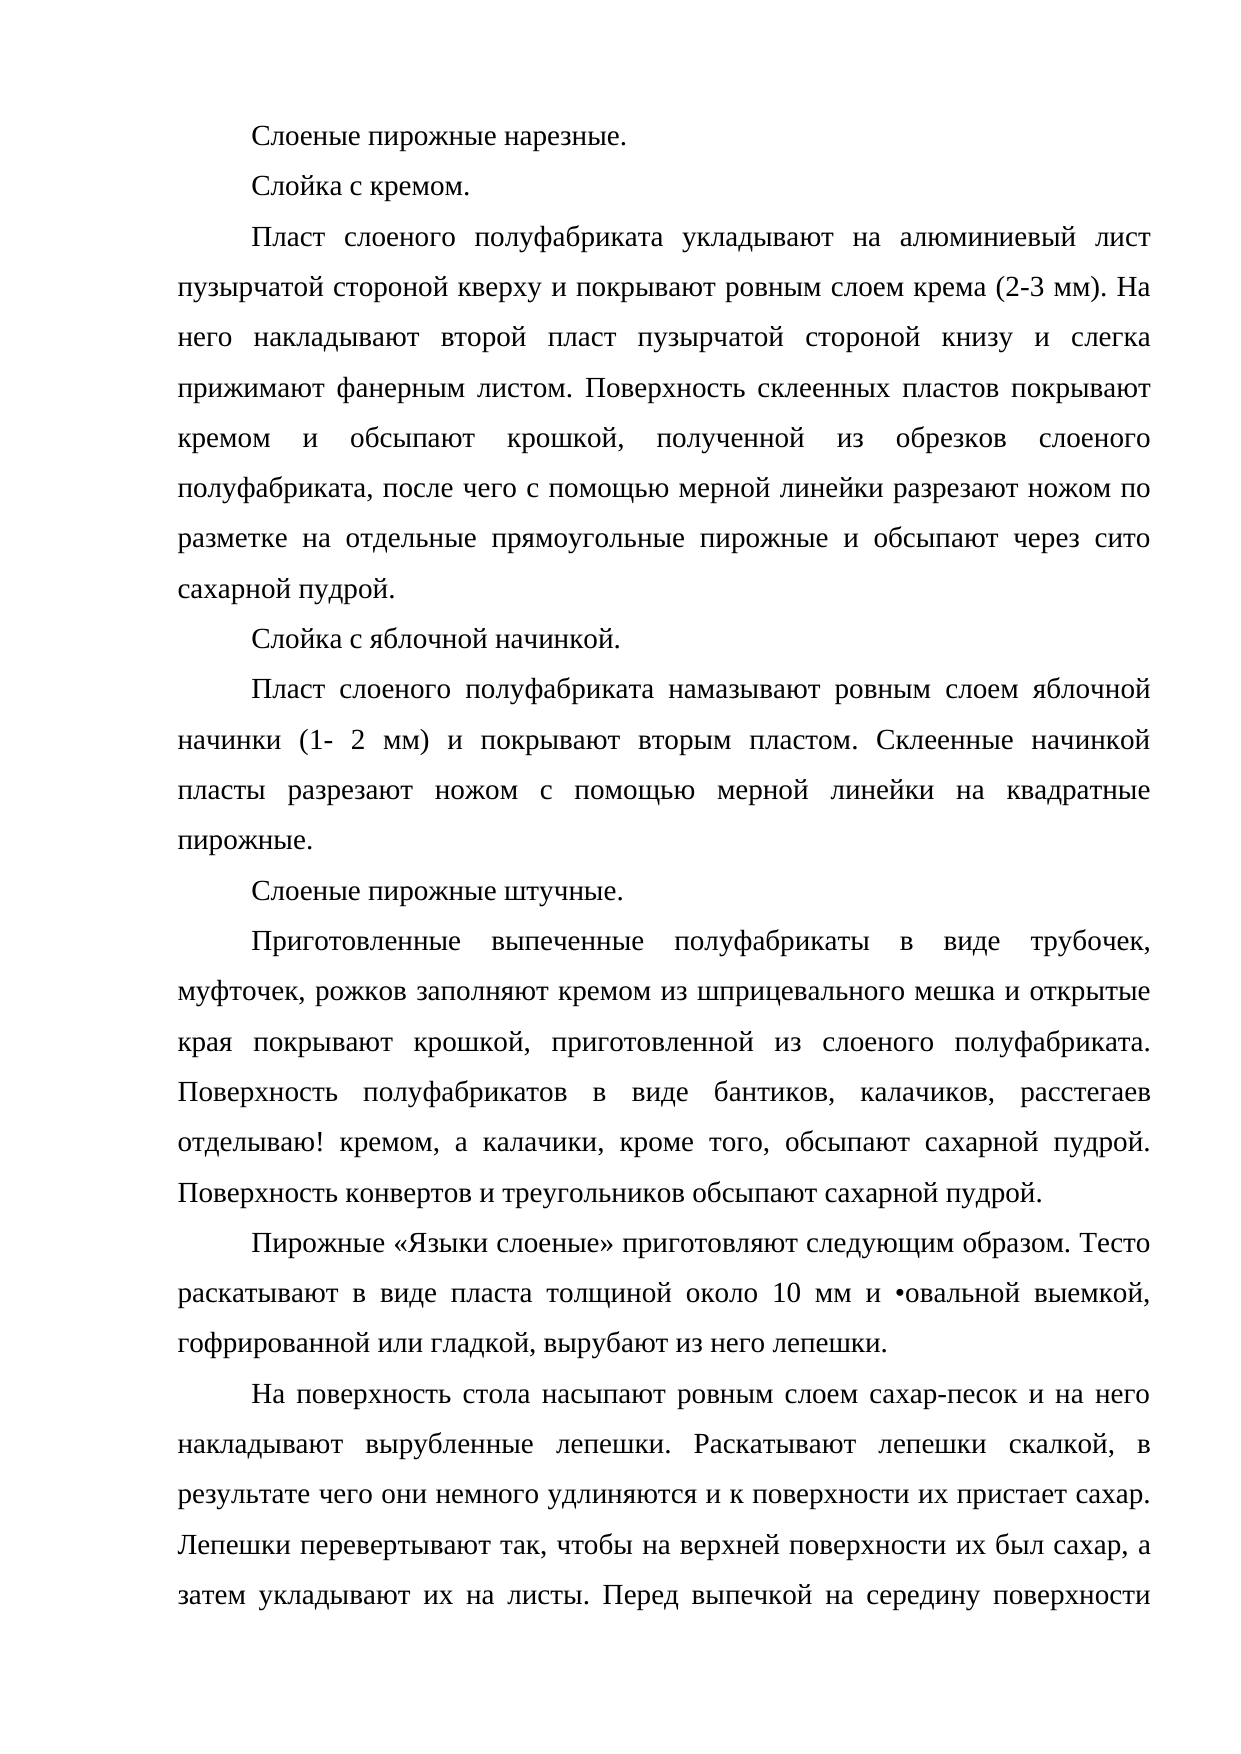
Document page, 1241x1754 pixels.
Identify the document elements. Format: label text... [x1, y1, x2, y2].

text Слойка с яблочной начинкой. [177, 621, 1152, 655]
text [177, 1376, 1152, 1611]
text Пирожные «Языки слоеные» приготовляют следующим образом. Тесто раскатывают в виде пласта толщиной около и •овальной выемкой, гофрированной или гладкой, вырубают из него лепешки. [177, 1225, 1152, 1359]
text Слоеные пирожные нарезные. [177, 118, 1152, 152]
text Приготовленные выпеченные полуфабрикаты в виде трубочек, муфточек, рожков заполняют кремом из шприцевального мешка и открытые края покрывают крошкой, приготовленной из слоеного полуфабриката. Поверхность полуфабрикатов в виде бантиков, калачиков, расстегаев отделываю! кремом, а калачики, кроме того, обсыпают сахарной пудрой. Поверхность конвертов и треугольников обсыпают сахарной пудрой. [177, 923, 1152, 1208]
text Пласт слоеного полуфабриката укладывают на алюминиевый лист пузырчатой стороной кверху и покрывают ровным слоем крема (2-). На него накладывают второй пласт пузырчатой стороной книзу и слегка прижимают фанерным листом. Поверхность склеенных пластов покрывают кремом и обсыпают крошкой, полученной из обрезков слоеного полуфабриката, после чего с помощью мерной линейки разрезают ножом по разметке на отдельные прямоугольные пирожные и обсыпают через сито сахарной пудрой. [177, 219, 1152, 604]
text Пласт слоеного полуфабриката намазывают ровным слоем яблочной начинки (1- ) и покрывают вторым пластом. Склеенные начинкой пласты разрезают ножом с помощью мерной линейки на квадратные пирожные. [177, 672, 1152, 856]
text Слоеные пирожные штучные. [177, 873, 1152, 906]
text Слойка с кремом. [177, 168, 1152, 202]
